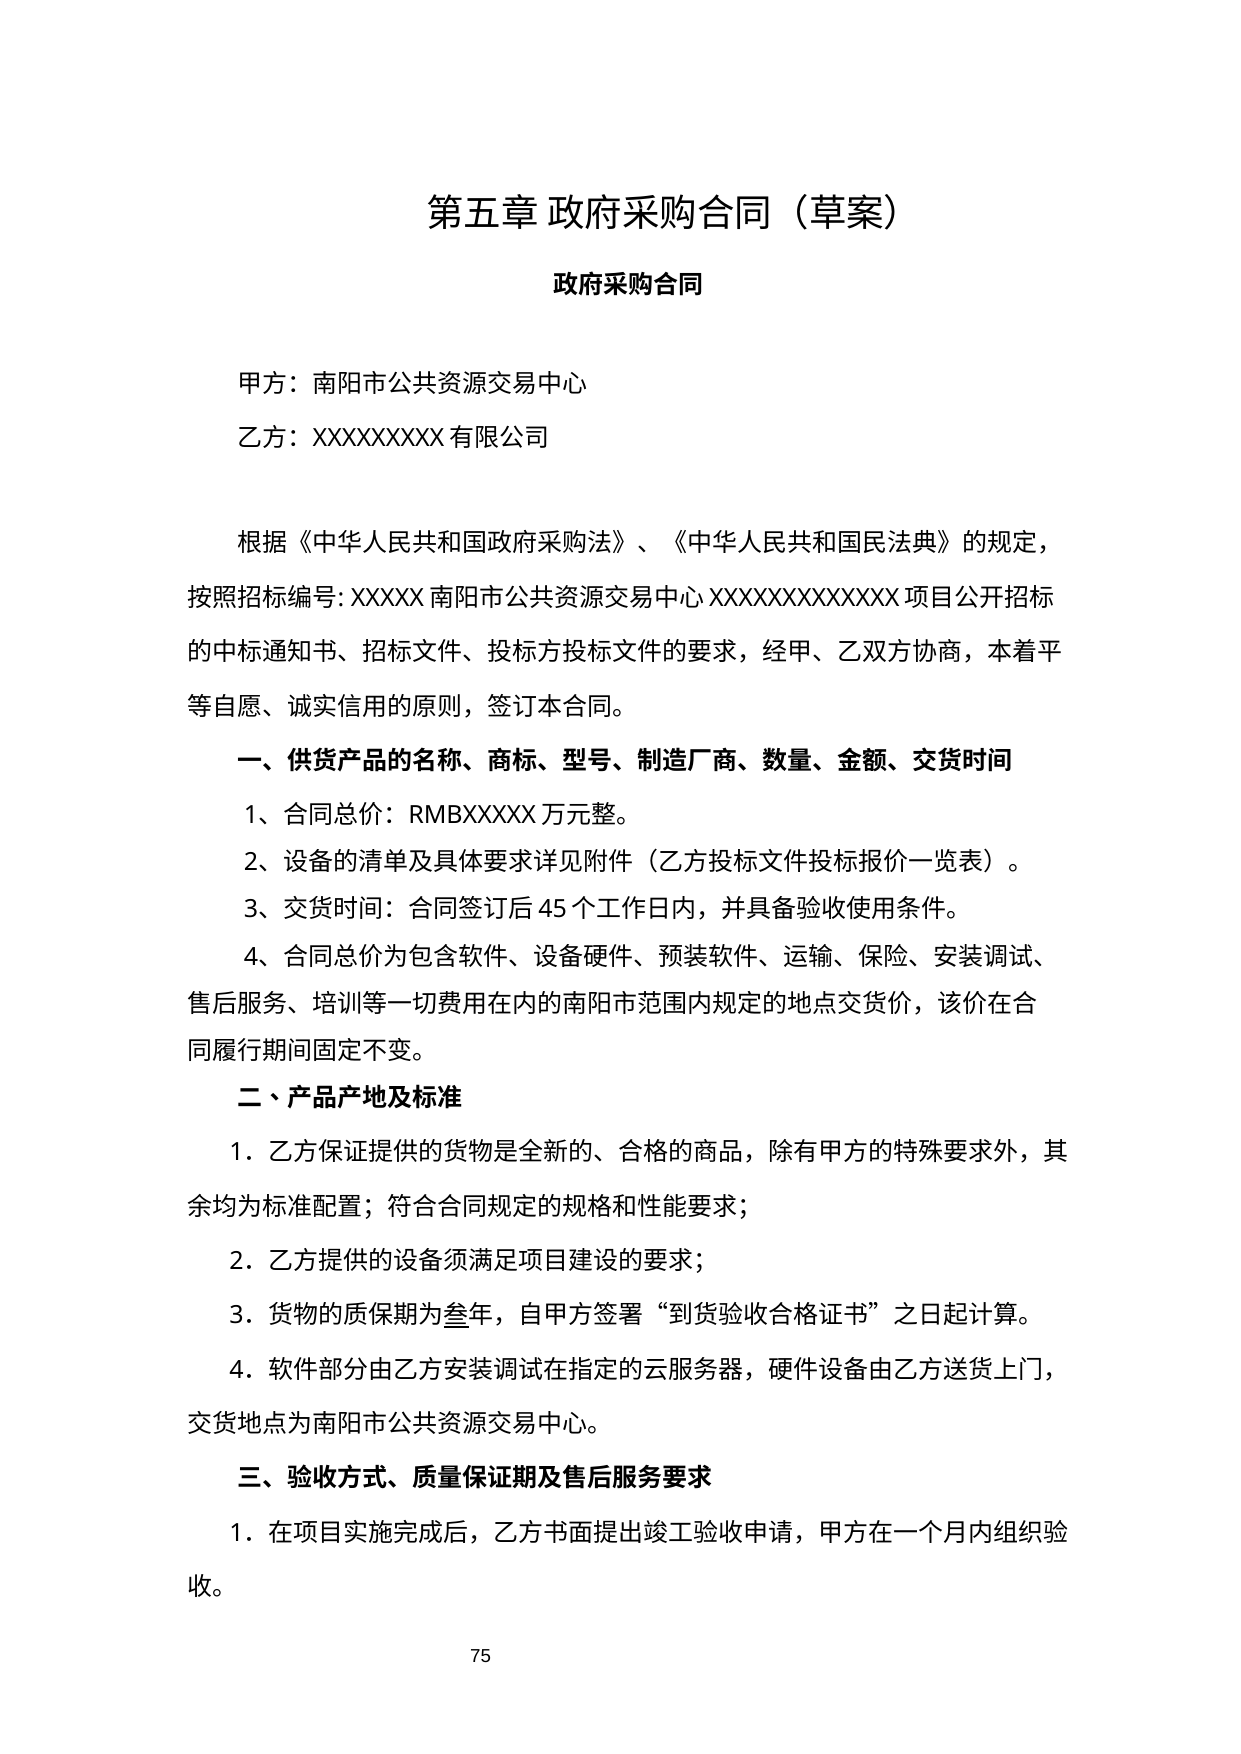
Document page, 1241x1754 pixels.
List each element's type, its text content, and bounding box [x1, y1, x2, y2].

list 乙方保证提供的货物是全新的、合格的商品，除有甲方的特殊要求外，其余均为标准配置；符合合同规定的规格和性能要求； [187, 1132, 1069, 1222]
text 3、交货时间：合同签订后45个工作日内，并具备验收使用条件。 [187, 889, 1053, 925]
text 政府采购合同 [187, 265, 1069, 301]
text 乙方：XXXXXXXXX有限公司 [187, 417, 1069, 454]
list 在项目实施完成后，乙方书面提出竣工验收申请，甲方在一个月内组织验收。 [187, 1512, 1069, 1603]
text 三、验收方式、质量保证期及售后服务要求 [187, 1458, 1069, 1494]
list 乙方提供的设备须满足项目建设的要求； [187, 1240, 1069, 1277]
list 软件部分由乙方安装调试在指定的云服务器，硬件设备由乙方送货上门，交货地点为南阳市公共资源交易中心。 [187, 1349, 1069, 1440]
text 二、产品产地及标准 [187, 1077, 1069, 1113]
list 货物的质保期为叁年，自甲方签署“到货验收合格证书”之日起计算。 [187, 1295, 1069, 1331]
text 1、合同总价：RMBXXXXX万元整。 [187, 795, 1053, 831]
text 一、供货产品的名称、商标、型号、制造厂商、数量、金额、交货时间 [187, 740, 1069, 777]
text 根据《中华人民共和国政府采购法》、《中华人民共和国民法典》的规定，按照招标编号: XXXXX南阳市公共资源交易中心XXXXXXXXXXXXX项目公开招标的中标通知书、招标文件、投标方投标文件的要求，经甲、乙双方协商，本着平等自愿、诚实信用的原则，签订本合同。 [187, 523, 1069, 722]
text 甲方：南阳市公共资源交易中心 [187, 363, 1069, 399]
text 第五章 政府采购合同（草案） [426, 187, 1053, 236]
text 4、合同总价为包含软件、设备硬件、预装软件、运输、保险、安装调试、售后服务、培训等一切费用在内的南阳市范围内规定的地点交货价，该价在合同履行期间固定不变。 [187, 936, 1053, 1066]
text 2、设备的清单及具体要求详见附件（乙方投标文件投标报价一览表）。 [187, 842, 1053, 878]
